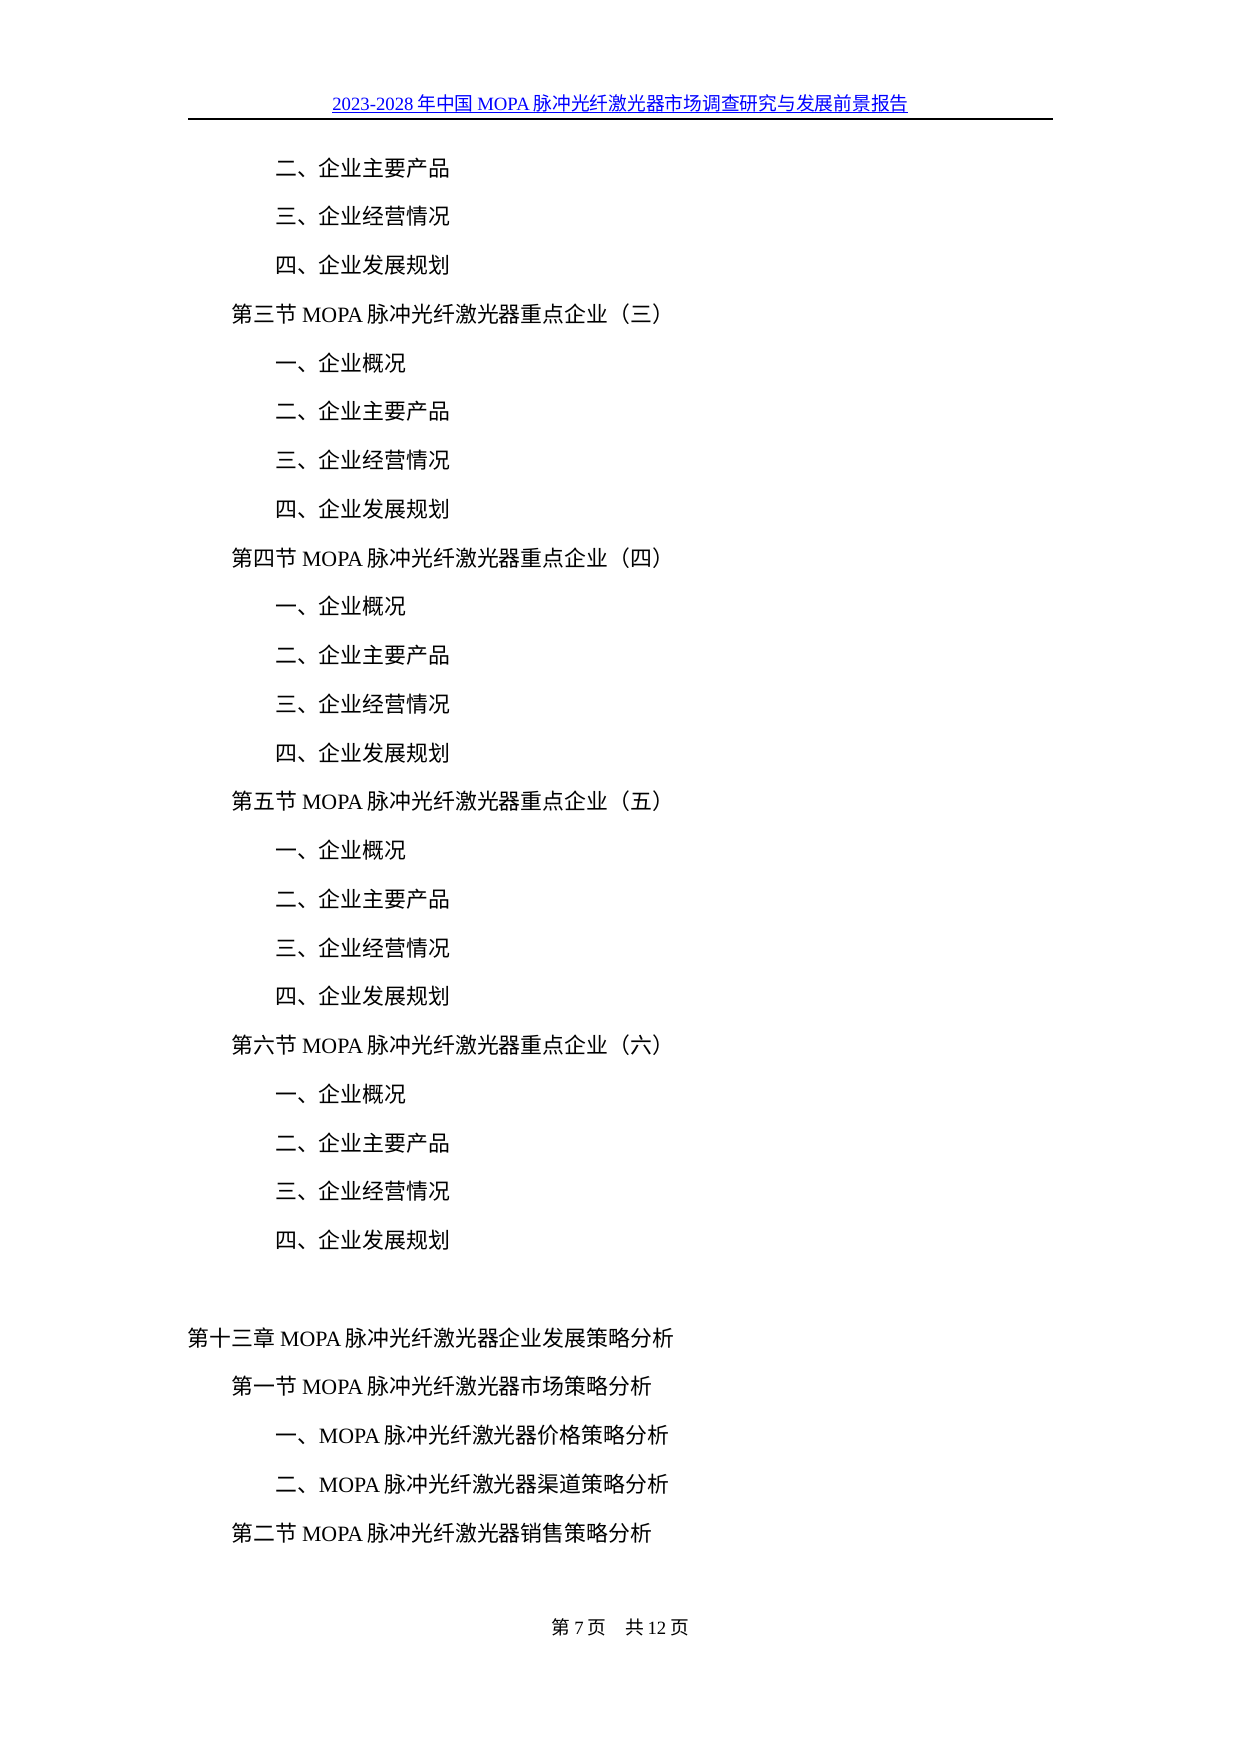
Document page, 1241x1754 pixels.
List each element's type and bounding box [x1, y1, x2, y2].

text [187, 150, 1053, 1548]
